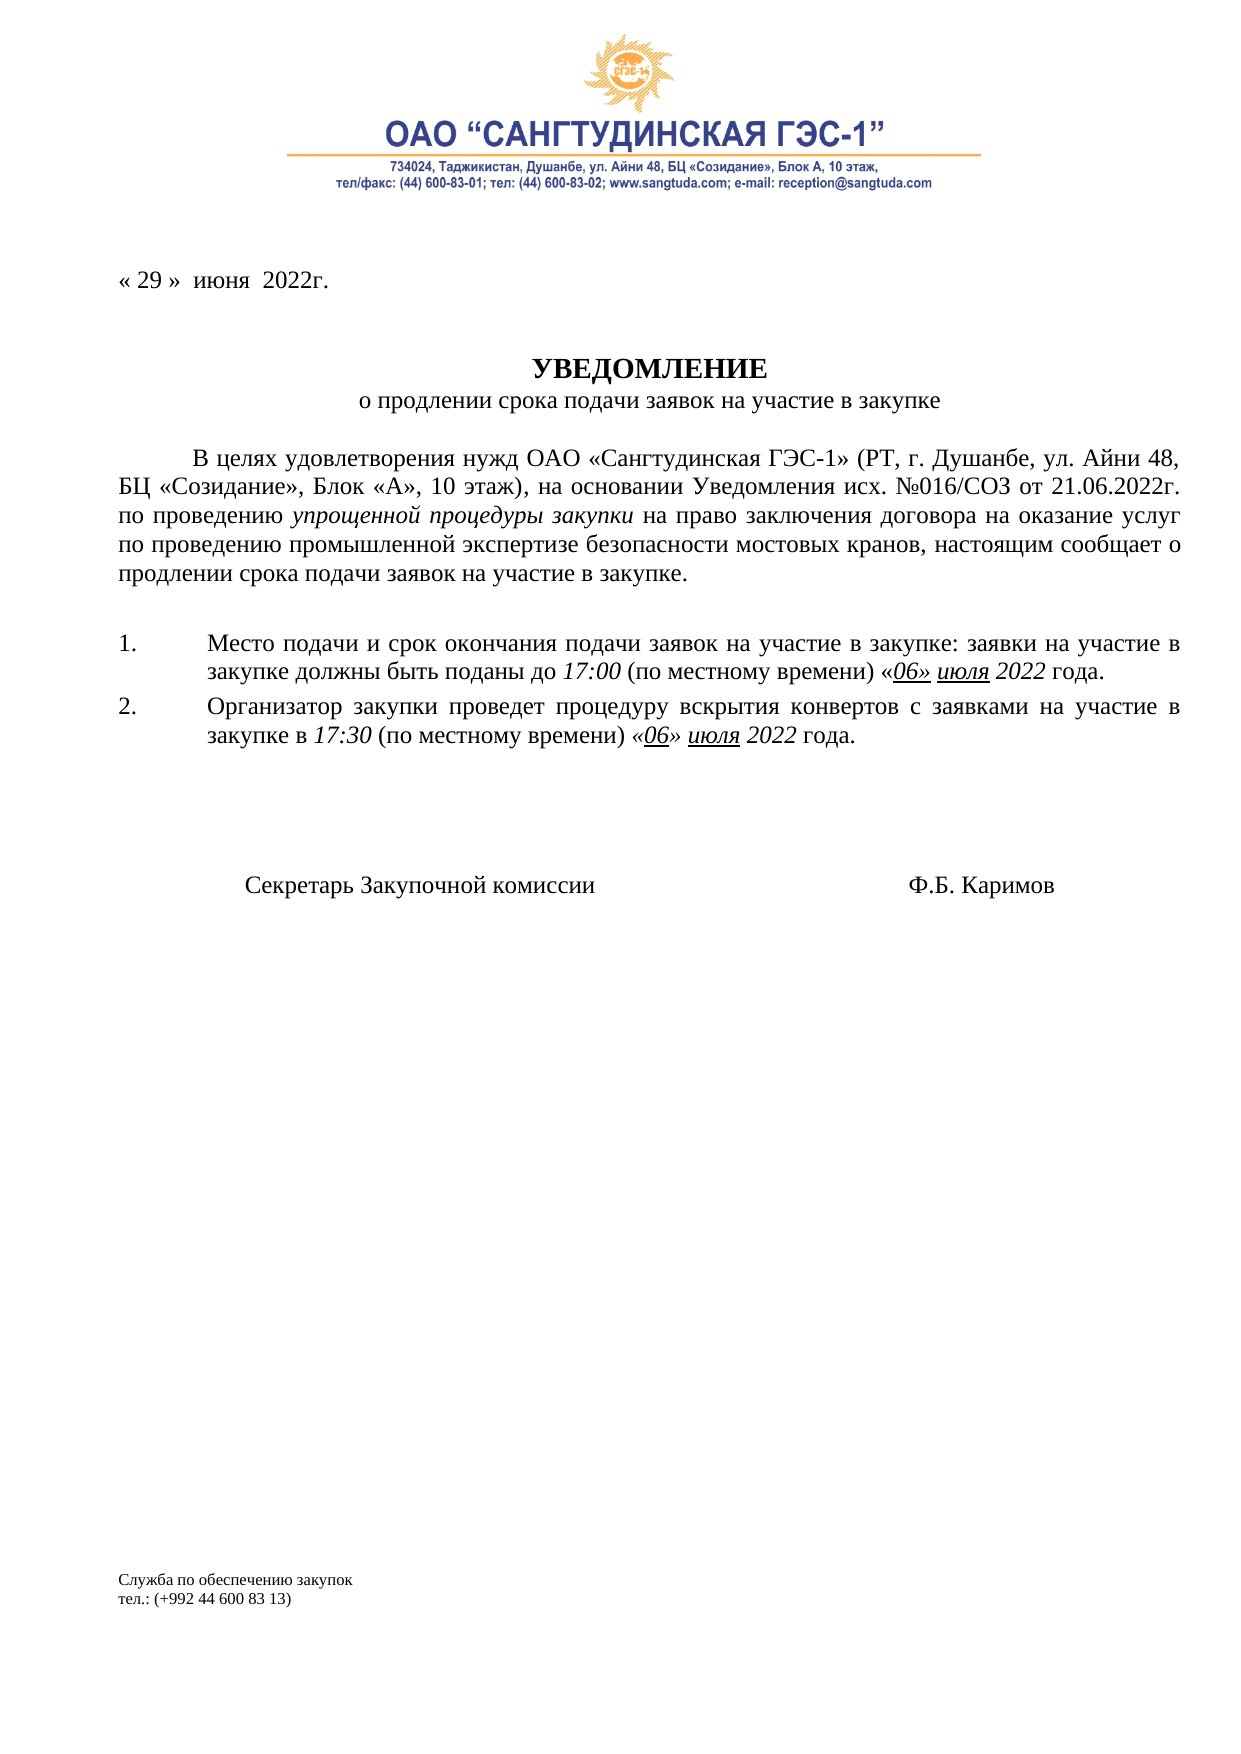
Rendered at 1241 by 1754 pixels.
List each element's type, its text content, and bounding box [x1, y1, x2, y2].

text УВЕДОМЛЕНИЕ [118, 352, 1181, 385]
list Место подачи и срок окончания подачи заявок на участие в закупке: заявки на участие в закупке должны быть поданы до 17:00 (по местному времени) «06» июля 2022 года. [118, 628, 1181, 685]
picture [217, 0, 1046, 208]
text « 29 » июня 2022г. [118, 265, 1181, 294]
list Организатор закупки проведет процедуру вскрытия конвертов с заявками на участие в закупке в 17:30 (по местному времени) «06» июля 2022 года. [118, 691, 1181, 749]
text Секретарь Закупочной комиссии Ф.Б. Каримов [118, 870, 1181, 899]
list В целях удовлетворения нужд ОАО «Сангтудинская ГЭС-1» (РТ, г. Душанбе, ул. Айни 48, БЦ «Созидание», Блок «А», 10 этаж), на основании Уведомления исх. №016/СОЗ от 21.06.2022г. по проведению упрощенной процедуры закупки на право заключения договора на оказание услуг по проведению промышленной экспертизе безопасности мостовых кранов, настоящим сообщает о продлении срока подачи заявок на участие в закупке. [118, 443, 1181, 586]
text тел.: (+992 44 600 83 13) [118, 1589, 1181, 1608]
text Служба по обеспечению закупок [118, 1570, 1181, 1589]
text о продлении срока подачи заявок на участие в закупке [118, 385, 1181, 414]
